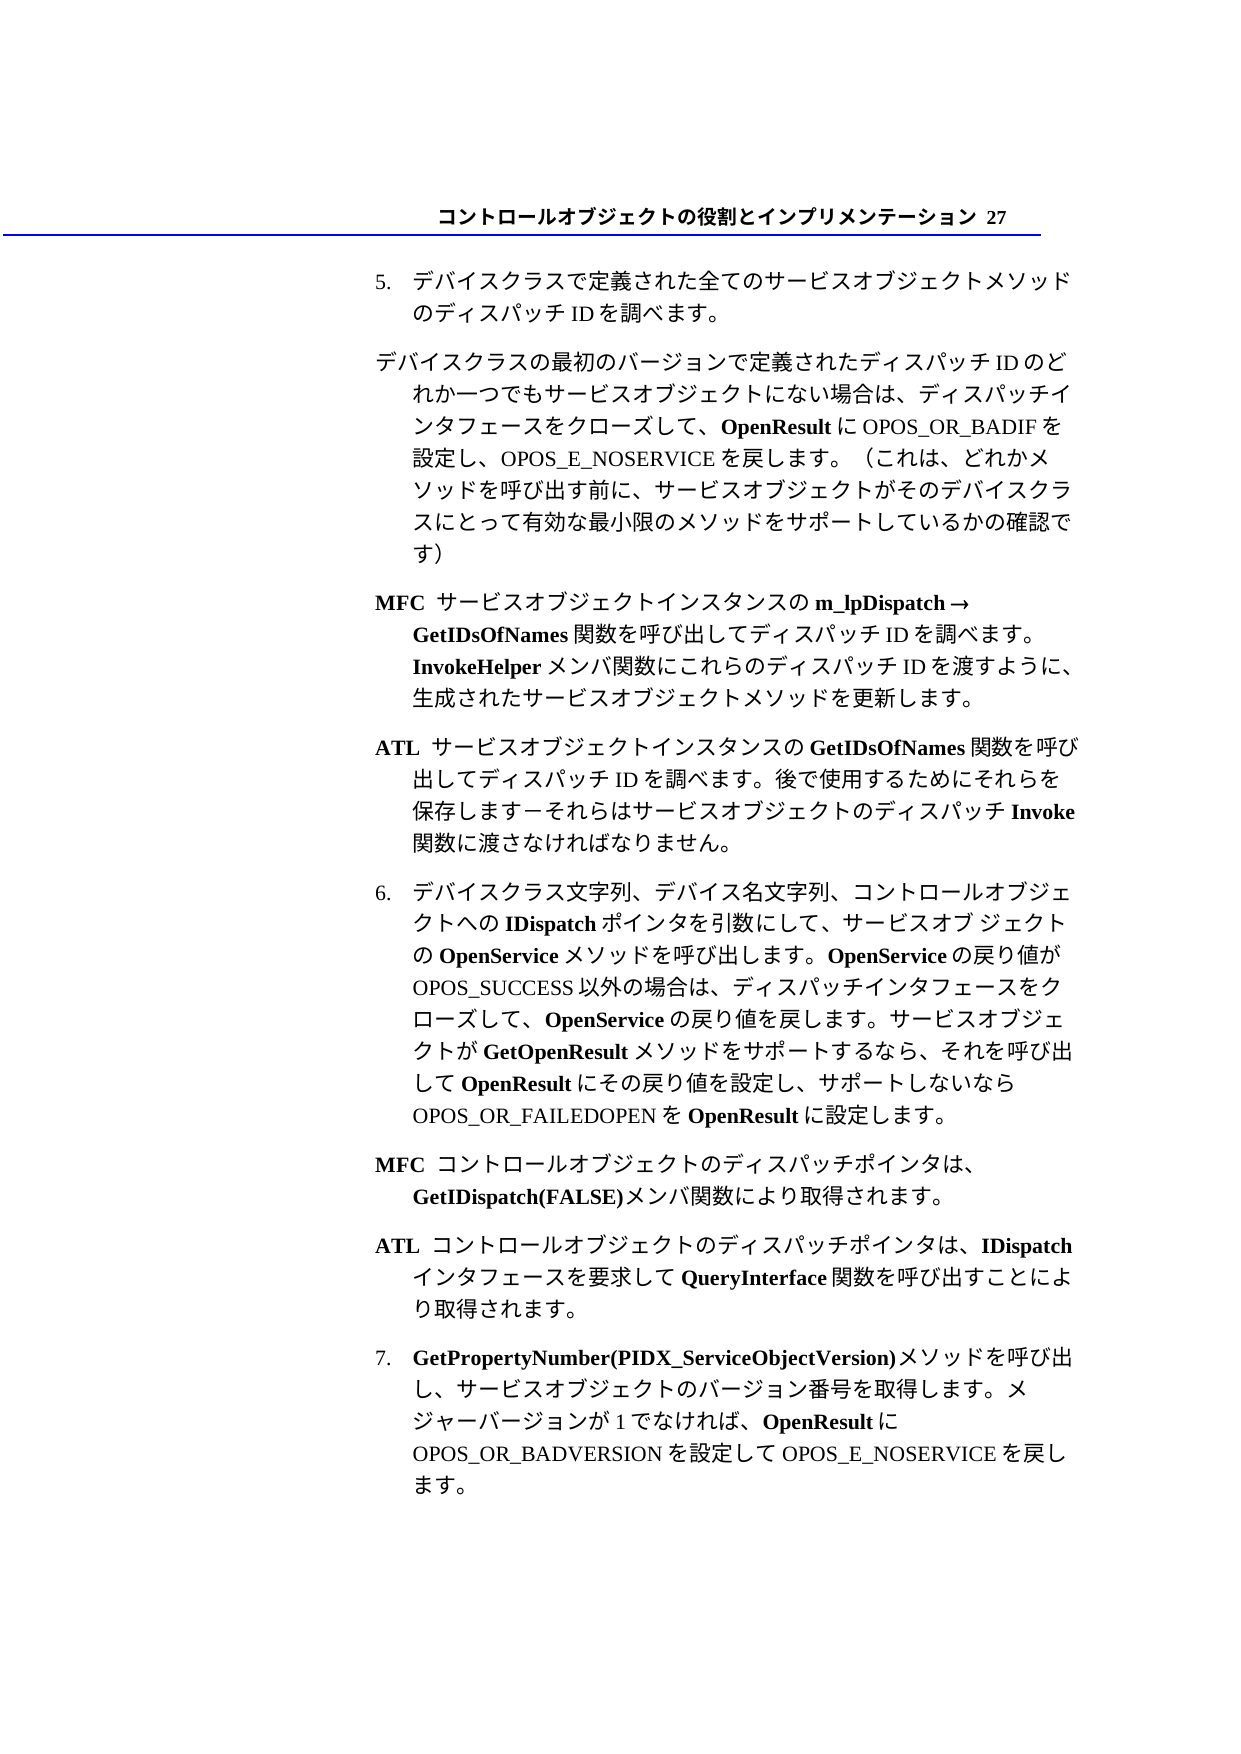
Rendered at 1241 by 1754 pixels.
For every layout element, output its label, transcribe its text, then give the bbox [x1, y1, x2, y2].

list MFC コントロールオブジェクトのディスパッチポインタは、GetIDispatch(FALSE)メンバ関数により取得されます。 [375, 1147, 1081, 1211]
list ATL サービスオブジェクトインスタンスのGetIDsOfNames関数を呼び出してディスパッチIDを調べます。後で使用するためにそれらを保存します－それらはサービスオブジェクトのディスパッチInvoke関数に渡さなければなりません。 [375, 730, 1081, 858]
list MFC サービスオブジェクトインスタンスのm_lpDispatch GetIDsOfNames関数を呼び出してディスパッチIDを調べます。InvokeHelperメンバ関数にこれらのディスパッチIDを渡すように、生成されたサービスオブジェクトメソッドを更新します。 [375, 585, 1081, 713]
list デバイスクラスの最初のバージョンで定義されたディスパッチIDのどれか一つでもサービスオブジェクトにない場合は、ディスパッチインタフェースをクローズして、OpenResultにOPOS_OR_BADIFを設定し、OPOS_E_NOSERVICEを戻します。（これは、どれかメソッドを呼び出す前に、サービスオブジェクトがそのデバイスクラスにとって有効な最小限のメソッドをサポートしているかの確認です） [375, 345, 1081, 568]
list デバイスクラス文字列、デバイス名文字列、コントロールオブジェクトへのIDispatchポインタを引数にして、サービスオブ ジェクトのOpenServiceメソッドを呼び出します。OpenServiceの戻り値がOPOS_SUCCESS以外の場合は、ディスパッチインタフェースをクローズして、OpenServiceの戻り値を戻します。サービスオブジェクトがGetOpenResultメソッドをサポートするなら、それを呼び出してOpenResultにその戻り値を設定し、サポートしないならOPOS_OR_FAILEDOPENをOpenResultに設定します。 [375, 874, 1081, 1130]
list ATL コントロールオブジェクトのディスパッチポインタは、IDispatchインタフェースを要求してQueryInterface関数を呼び出すことにより取得されます。 [375, 1227, 1081, 1323]
list デバイスクラスで定義された全てのサービスオブジェクトメソッドのディスパッチIDを調べます。 [375, 264, 1081, 328]
list GetPropertyNumber(PIDX_ServiceObjectVersion)メソッドを呼び出し、サービスオブジェクトのバージョン番号を取得します。メジャーバージョンが1でなければ、OpenResultにOPOS_OR_BADVERSIONを設定してOPOS_E_NOSERVICEを戻します。 [375, 1340, 1081, 1500]
